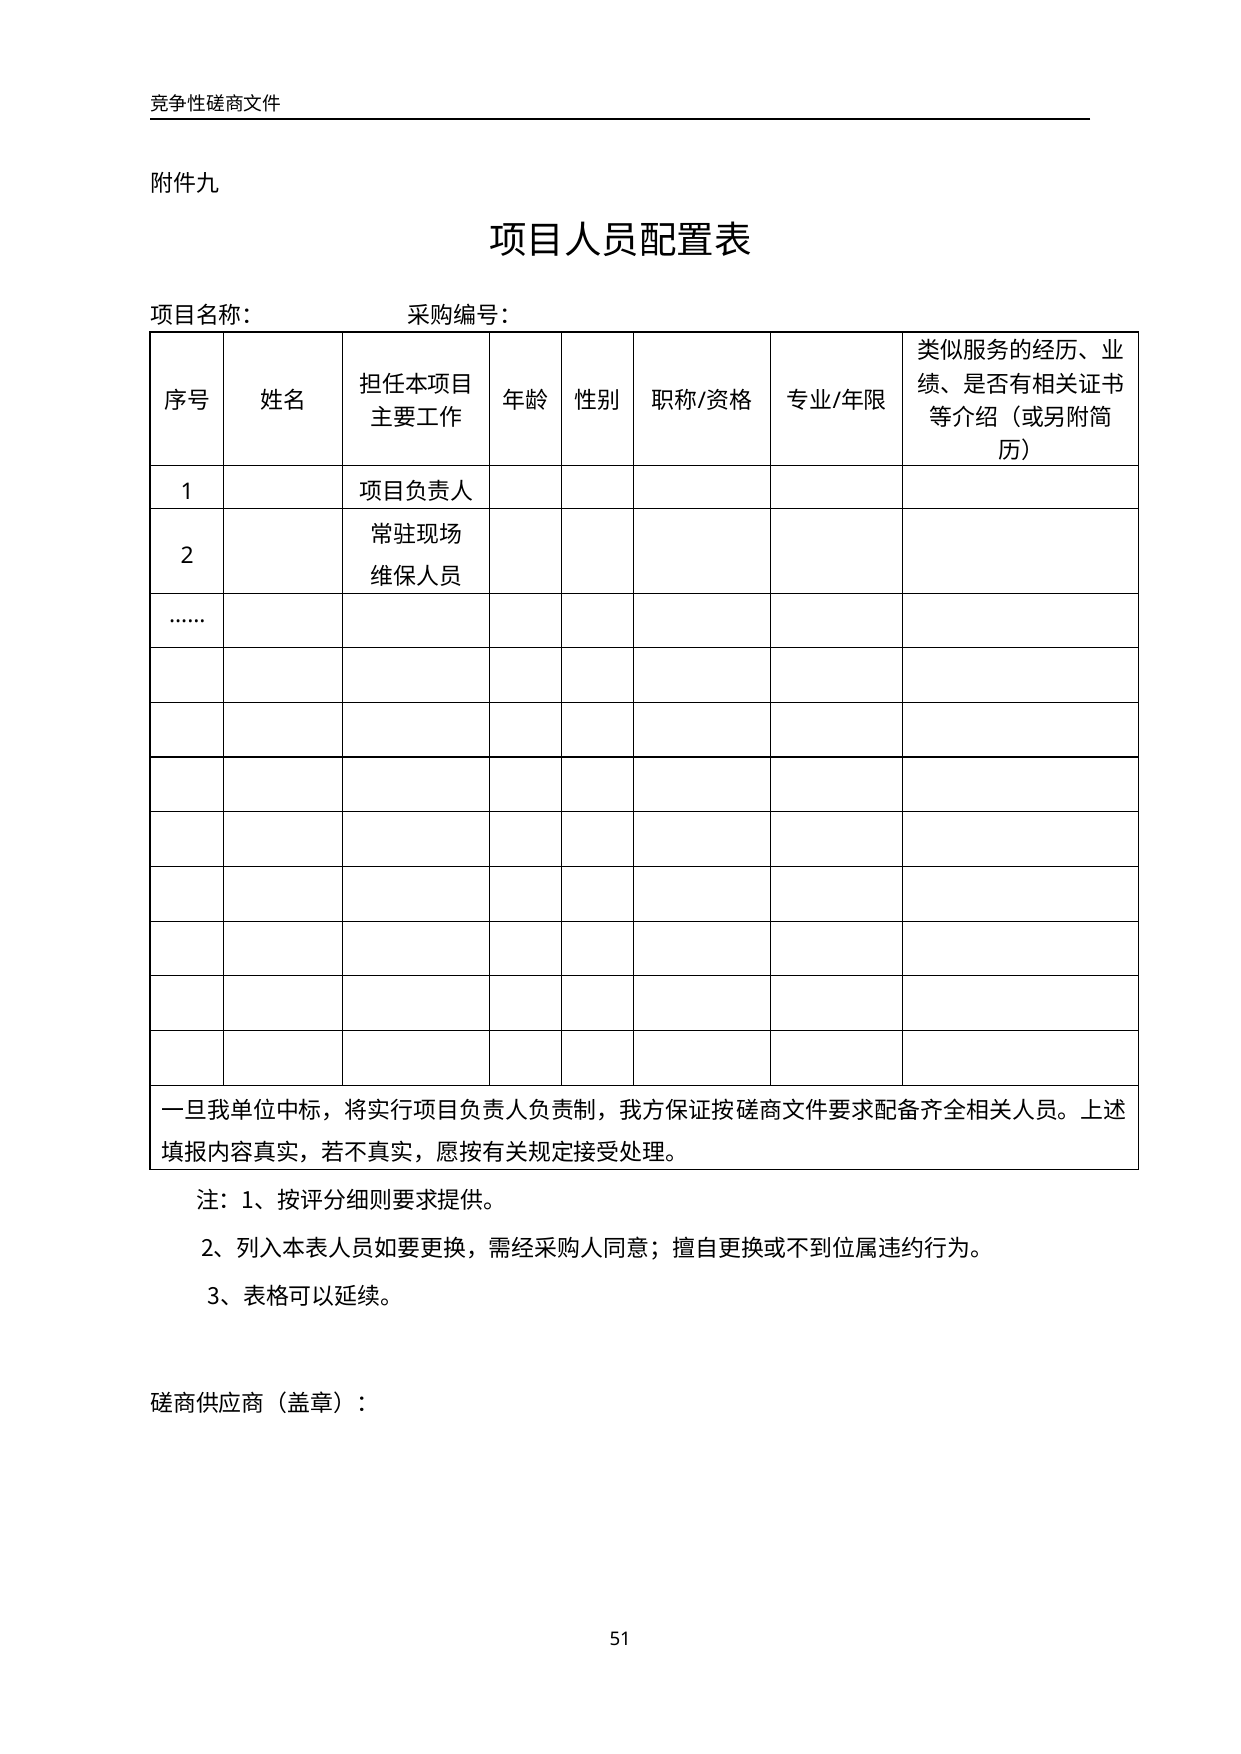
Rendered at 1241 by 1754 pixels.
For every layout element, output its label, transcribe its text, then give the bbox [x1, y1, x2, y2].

table_cell [634, 867, 770, 921]
table_cell [224, 509, 342, 592]
table_cell [343, 976, 489, 1030]
text 2、列入本表人员如要更换，需经采购人同意；擅自更换或不到位属违约行为。 [150, 1218, 1090, 1266]
table_cell [562, 812, 633, 866]
table_cell [224, 594, 342, 647]
table_cell [634, 594, 770, 647]
table_cell [771, 812, 902, 866]
table_cell [562, 594, 633, 647]
table_cell [490, 812, 561, 866]
table_cell [490, 509, 561, 592]
table_cell [634, 648, 770, 702]
table_header 性别 [562, 333, 633, 465]
table_cell [490, 703, 561, 756]
table_header 类似服务的经历、业绩、是否有相关证书等介绍（或另附简历） [903, 333, 1138, 465]
table_header 序号 [151, 333, 223, 465]
text 项目名称： 采购编号： [150, 290, 1090, 331]
table_cell [151, 703, 223, 756]
table_cell [224, 758, 342, 811]
text 注：1、按评分细则要求提供。 [150, 1170, 1090, 1218]
table_cell [343, 922, 489, 975]
table_cell [224, 976, 342, 1030]
table_cell [343, 758, 489, 811]
table_cell [634, 1031, 770, 1084]
table_cell 项目负责人 [343, 466, 489, 508]
table_cell [634, 703, 770, 756]
table_cell [343, 703, 489, 756]
table_cell [224, 867, 342, 921]
table_cell [903, 1031, 1138, 1084]
table_cell [634, 509, 770, 592]
table_cell [771, 976, 902, 1030]
table_cell [903, 758, 1138, 811]
table_cell [562, 703, 633, 756]
table_cell [771, 867, 902, 921]
table_cell [903, 922, 1138, 975]
table_cell [343, 1031, 489, 1084]
table_cell [224, 1031, 342, 1084]
table_cell [151, 922, 223, 975]
table_cell [490, 758, 561, 811]
table_cell 常驻现场 维保人员 [343, 509, 489, 592]
table_cell [903, 976, 1138, 1030]
table_cell [634, 758, 770, 811]
table_cell [903, 812, 1138, 866]
table_cell [490, 1031, 561, 1084]
table_cell [224, 922, 342, 975]
text 附件九 [150, 150, 1090, 198]
table_header 姓名 [224, 333, 342, 465]
table_cell [343, 648, 489, 702]
table_cell [151, 867, 223, 921]
table_cell [562, 466, 633, 508]
table_cell [224, 812, 342, 866]
table_cell [490, 867, 561, 921]
table_cell [490, 466, 561, 508]
table_cell [562, 976, 633, 1030]
table_cell [151, 648, 223, 702]
table_cell 一旦我单位中标，将实行项目负责人负责制，我方保证按磋商文件要求配备齐全相关人员。上述填报内容真实，若不真实，愿按有关规定接受处理。 [151, 1086, 1138, 1169]
table_cell [343, 867, 489, 921]
table_cell [151, 758, 223, 811]
table_cell [490, 976, 561, 1030]
table_header 年龄 [490, 333, 561, 465]
table_cell [490, 922, 561, 975]
text 磋商供应商（盖章）： [150, 1366, 1090, 1418]
table_cell [490, 648, 561, 702]
table_cell [903, 867, 1138, 921]
table_cell [151, 812, 223, 866]
table_cell [562, 509, 633, 592]
table_cell …… [151, 594, 223, 647]
table_cell [224, 466, 342, 508]
table_cell [771, 758, 902, 811]
table_cell [903, 509, 1138, 592]
table_cell [151, 1031, 223, 1084]
table_cell [562, 648, 633, 702]
table_cell [634, 466, 770, 508]
table_cell [634, 922, 770, 975]
table_header 担任本项目主要工作 [343, 333, 489, 465]
table_cell [771, 703, 902, 756]
table_cell [224, 648, 342, 702]
table_cell [771, 594, 902, 647]
table_cell [151, 976, 223, 1030]
table_cell [903, 594, 1138, 647]
table_header 专业/年限 [771, 333, 902, 465]
table_cell [634, 812, 770, 866]
table_cell [771, 509, 902, 592]
table_cell [771, 922, 902, 975]
table_cell [343, 812, 489, 866]
text 3、表格可以延续。 [150, 1266, 1090, 1314]
table_cell [903, 466, 1138, 508]
table_cell [562, 922, 633, 975]
table_cell [903, 648, 1138, 702]
table_cell [634, 976, 770, 1030]
table_cell [490, 594, 561, 647]
table_header 职称/资格 [634, 333, 770, 465]
text 项目人员配置表 [150, 210, 1090, 265]
table_cell 2 [151, 509, 223, 592]
table_cell [771, 1031, 902, 1084]
table_cell [224, 703, 342, 756]
table_cell 1 [151, 466, 223, 508]
table_cell [562, 867, 633, 921]
table_cell [771, 466, 902, 508]
table_cell [562, 1031, 633, 1084]
table_cell [562, 758, 633, 811]
table_cell [771, 648, 902, 702]
table_cell [903, 703, 1138, 756]
table_cell [343, 594, 489, 647]
